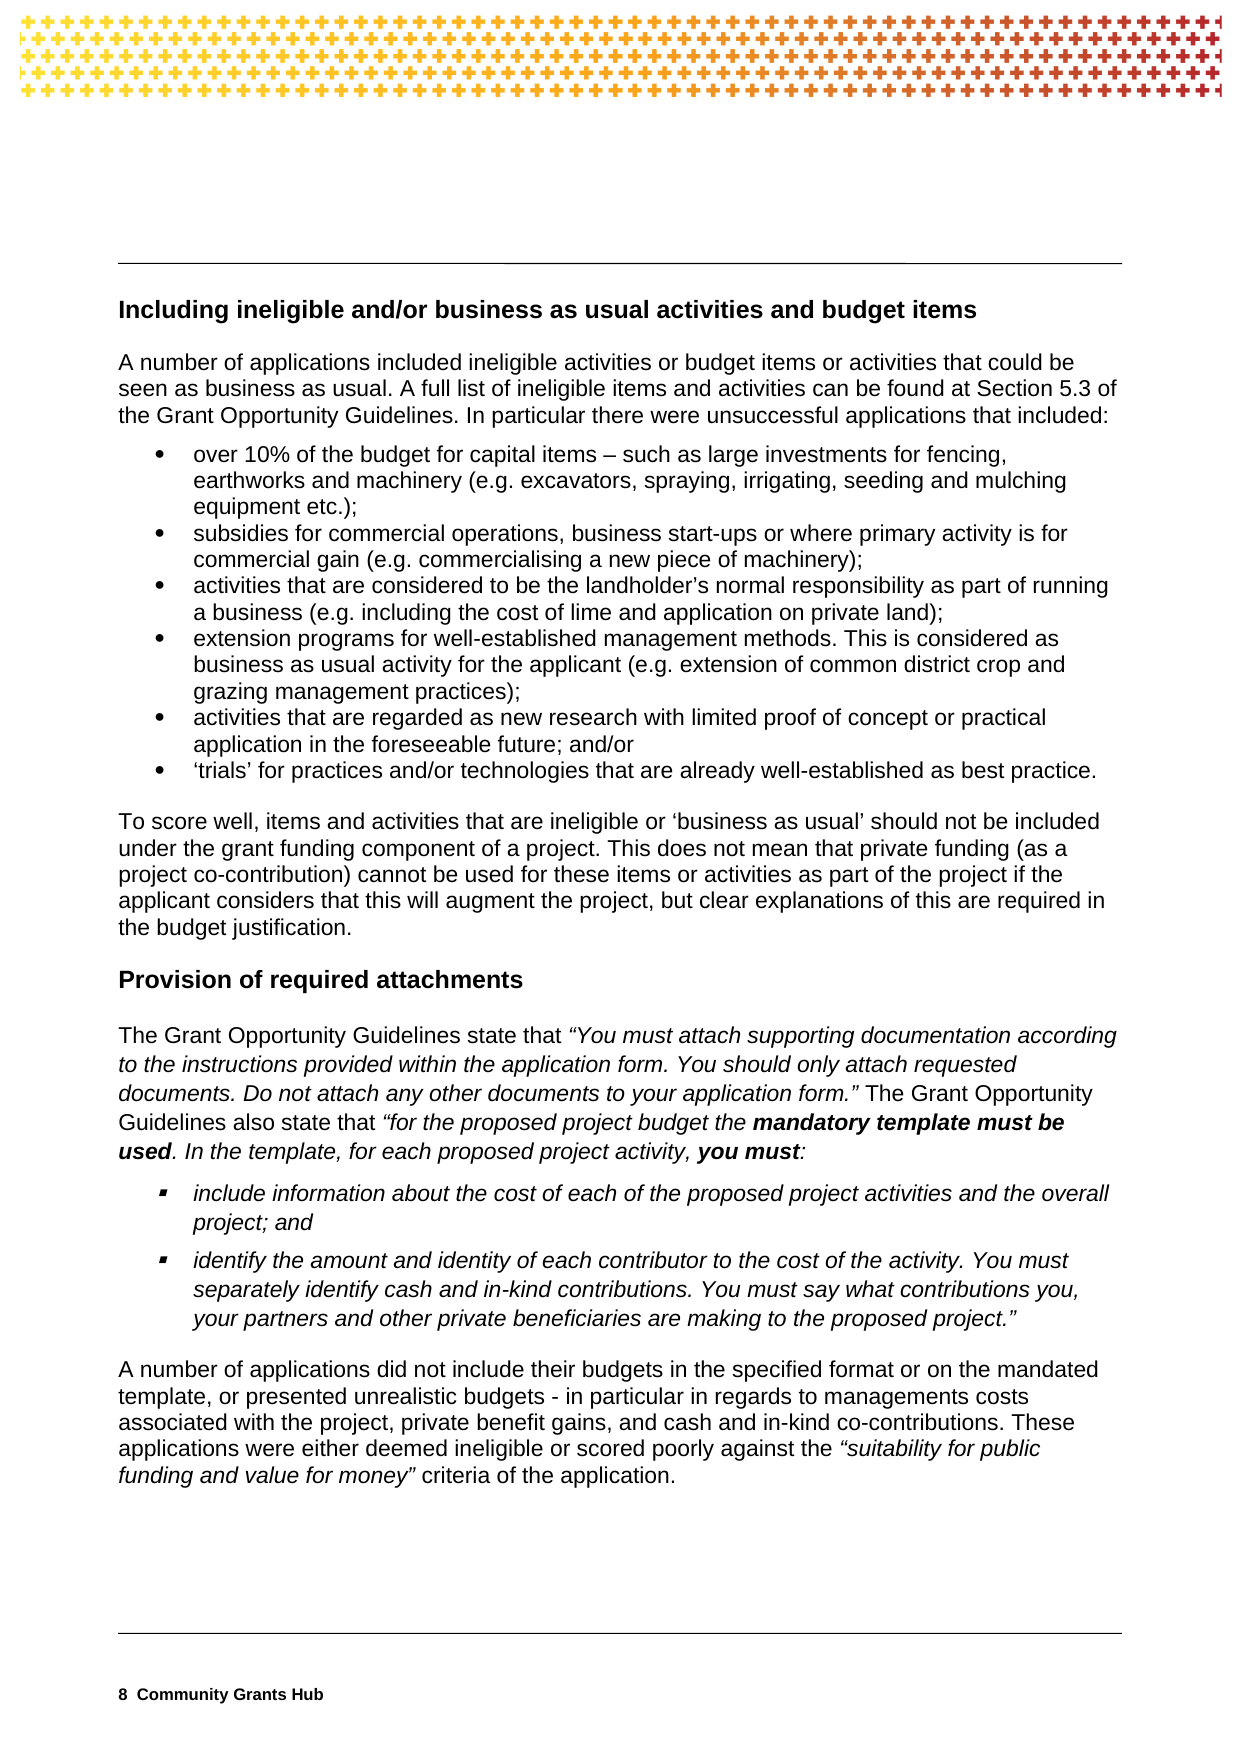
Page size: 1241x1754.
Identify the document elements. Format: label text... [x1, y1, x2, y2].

text Including ineligible and/or business as usual activities and budget items [118, 295, 1122, 324]
list include information about the cost of each of the proposed project activities and the overall project; and [156, 1177, 1122, 1235]
text Provision of required attachments [118, 965, 1122, 994]
list ‘trials’ for practices and/or technologies that are already well-established as best practice. [156, 757, 1122, 783]
text A number of applications included ineligible activities or budget items or activities that could be seen as business as usual. A full list of ineligible items and activities can be found at Section 5.3 of the Grant Opportunity Guidelines. In particular there were unsuccessful applications that included: [118, 349, 1122, 428]
list over 10% of the budget for capital items – such as large investments for fencing, earthworks and machinery (e.g. excavators, spraying, irrigating, seeding and mulching equipment etc.); [156, 441, 1122, 520]
list identify the amount and identity of each contributor to the cost of the activity. You must separately identify cash and in-kind contributions. You must say what contributions you, your partners and other private beneficiaries are making to the proposed project.” [156, 1244, 1122, 1331]
list extension programs for well-established management methods. This is considered as business as usual activity for the applicant (e.g. extension of common district crop and grazing management practices); [156, 625, 1122, 704]
list activities that are considered to be the landholder’s normal responsibility as part of running a business (e.g. including the cost of lime and application on private land); [156, 572, 1122, 625]
picture [0, 0, 1241, 107]
list activities that are regarded as new research with limited proof of concept or practical application in the foreseeable future; and/or [156, 704, 1122, 757]
list subsidies for commercial operations, business start-ups or where primary activity is for commercial gain (e.g. commercialising a new piece of machinery); [156, 520, 1122, 572]
text To score well, items and activities that are ineligible or ‘business as usual’ should not be included under the grant funding component of a project. This does not mean that private funding (as a project co-contribution) cannot be used for these items or activities as part of the project if the applicant considers that this will augment the project, but clear explanations of this are required in the budget justification. [118, 808, 1122, 940]
list The Grant Opportunity Guidelines state that “You must attach supporting documentation according to the instructions provided within the application form. You should only attach requested documents. Do not attach any other documents to your application form.” The Grant Opportunity Guidelines also state that “for the proposed project budget the mandatory template must be used. In the template, for each proposed project activity, you must: [118, 1019, 1122, 1164]
text A number of applications did not include their budgets in the specified format or on the mandated template, or presented unrealistic budgets - in particular in regards to managements costs associated with the project, private benefit gains, and cash and in-kind co-contributions. These applications were either deemed ineligible or scored poorly against the “suitability for public funding and value for money” criteria of the application. [118, 1356, 1122, 1488]
